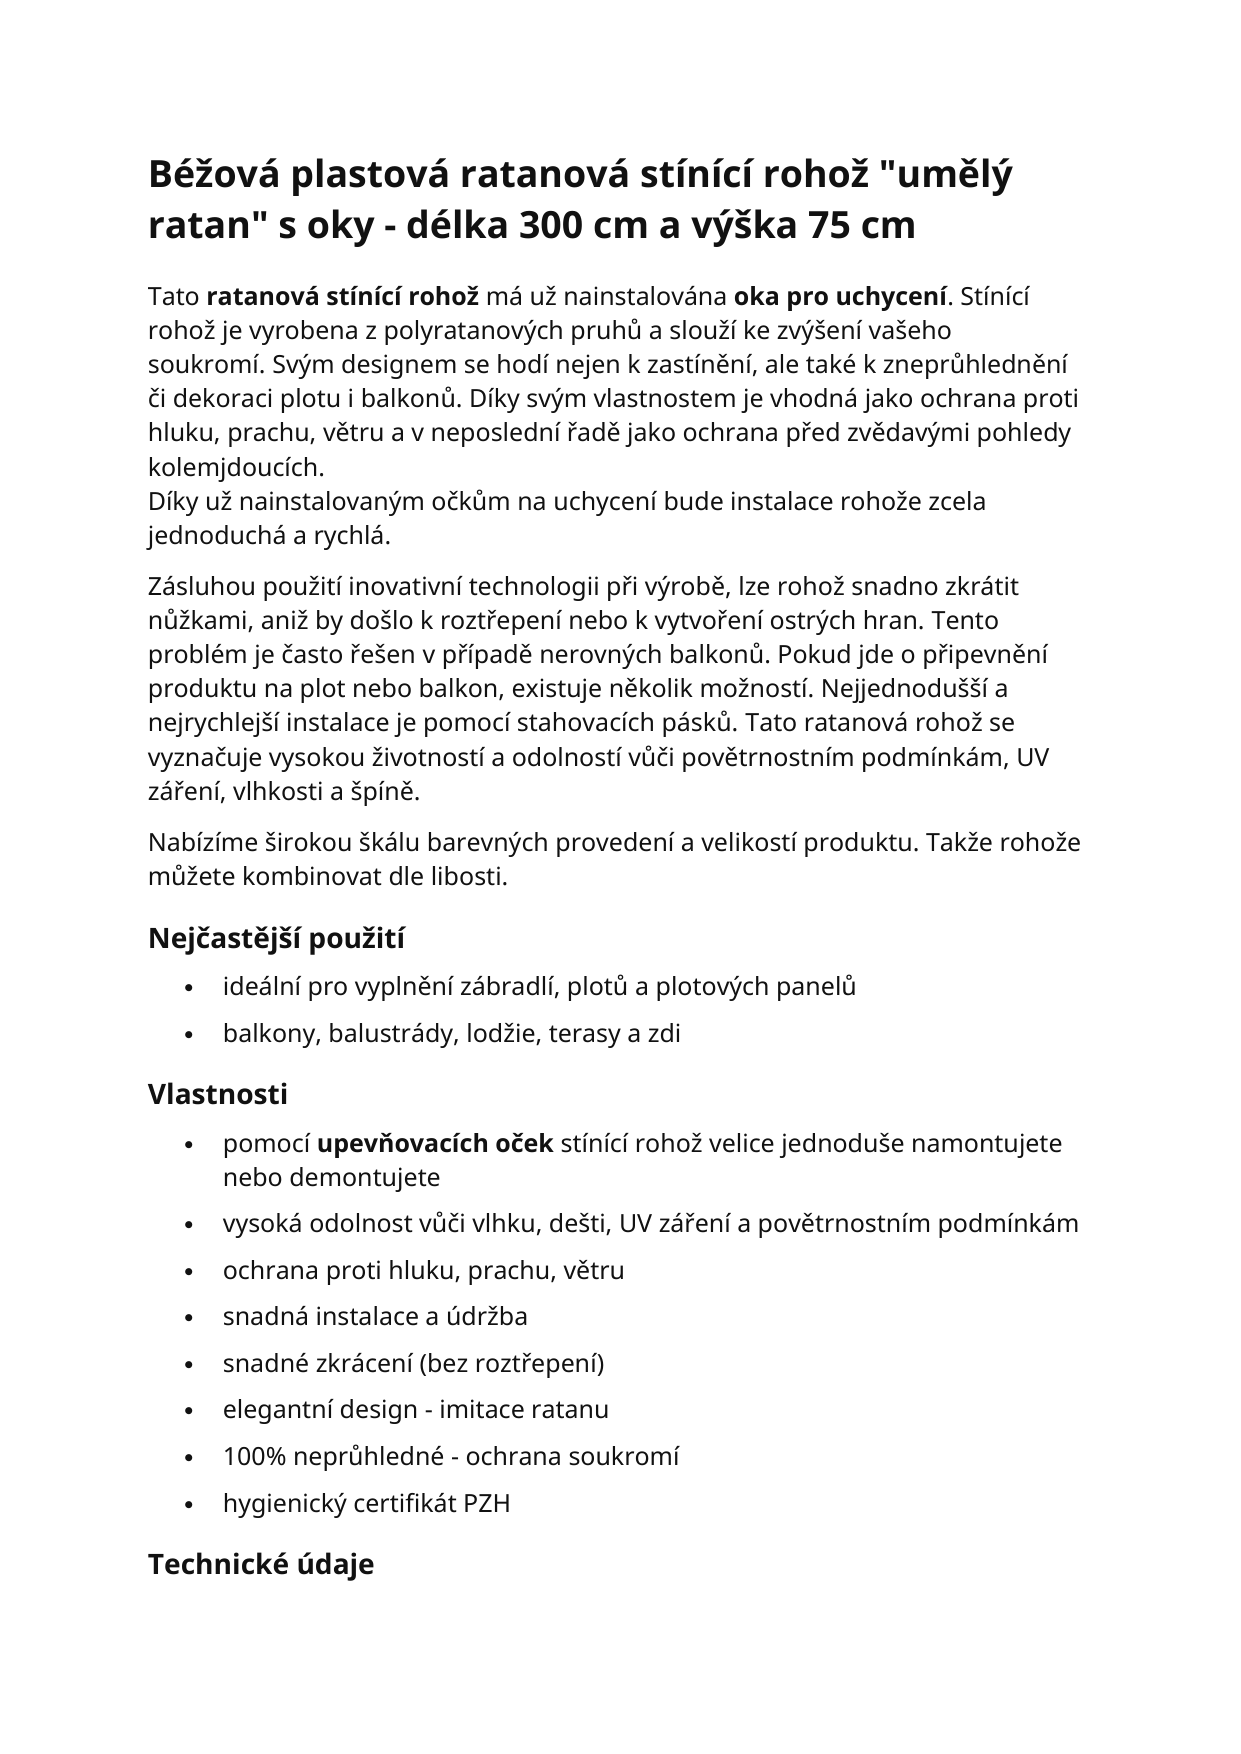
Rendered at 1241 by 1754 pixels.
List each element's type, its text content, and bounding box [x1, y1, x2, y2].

list elegantní design - imitace ratanu [185, 1392, 1093, 1426]
list pomocí upevňovacích oček stínící rohož velice jednoduše namontujete nebo demontujete [185, 1125, 1093, 1193]
text Nabízíme širokou škálu barevných provedení a velikostí produktu. Takže rohože můžete kombinovat dle libosti. [148, 825, 1093, 893]
text Béžová plastová ratanová stínící rohož "umělý ratan" s oky - délka 300 cm a výška 75 cm [148, 148, 1093, 250]
list hygienický certifikát PZH [185, 1485, 1093, 1519]
list ochrana proti hluku, prachu, větru [185, 1252, 1093, 1286]
text Technické údaje [148, 1544, 1093, 1583]
text Nejčastější použití [148, 918, 1093, 956]
list snadná instalace a údržba [185, 1299, 1093, 1333]
text Tato ratanová stínící rohož má už nainstalována oka pro uchycení. Stínící rohož je vyrobena z polyratanových pruhů a slouží ke zvýšení vašeho soukromí. Svým designem se hodí nejen k zastínění, ale také k zneprůhlednění či dekoraci plotu i balkonů. Díky svým vlastnostem je vhodná jako ochrana proti hluku, prachu, větru a v neposlední řadě jako ochrana před zvědavými pohledy kolemjdoucích. [148, 279, 1093, 483]
list ideální pro vyplnění zábradlí, plotů a plotových panelů [185, 969, 1093, 1003]
list 100% neprůhledné - ochrana soukromí [185, 1439, 1093, 1473]
list snadné zkrácení (bez roztřepení) [185, 1346, 1093, 1379]
text Vlastnosti [148, 1074, 1093, 1113]
list balkony, balustrády, lodžie, terasy a zdi [185, 1015, 1093, 1049]
text Díky už nainstalovaným očkům na uchycení bude instalace rohože zcela jednoduchá a rychlá. [148, 483, 1093, 551]
list vysoká odolnost vůči vlhku, dešti, UV záření a povětrnostním podmínkám [185, 1206, 1093, 1240]
text Zásluhou použití inovativní technologii při výrobě, lze rohož snadno zkrátit nůžkami, aniž by došlo k roztřepení nebo k vytvoření ostrých hran. Tento problém je často řešen v případě nerovných balkonů. Pokud jde o připevnění produktu na plot nebo balkon, existuje několik možností. Nejjednodušší a nejrychlejší instalace je pomocí stahovacích pásků. Tato ratanová rohož se vyznačuje vysokou životností a odolností vůči povětrnostním podmínkám, UV záření, vlhkosti a špíně. [148, 569, 1093, 807]
